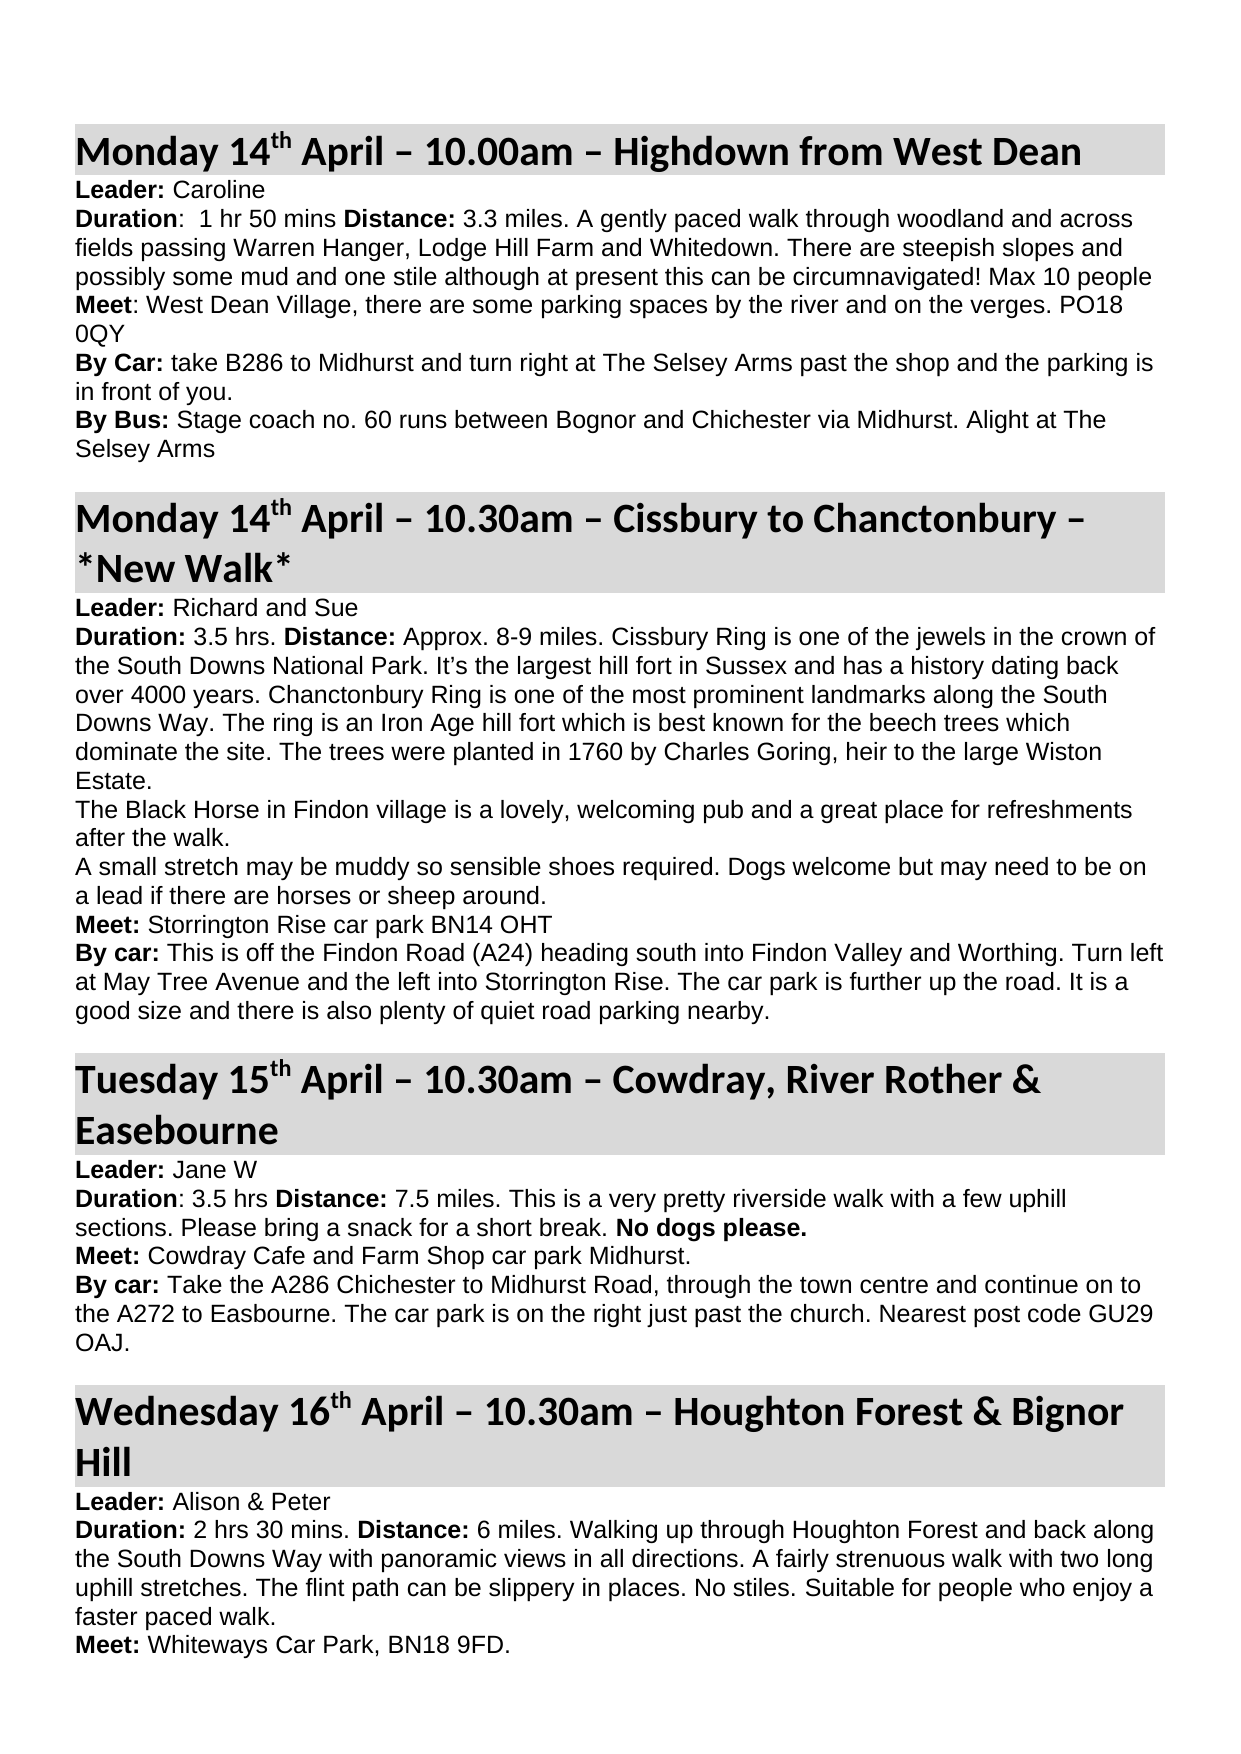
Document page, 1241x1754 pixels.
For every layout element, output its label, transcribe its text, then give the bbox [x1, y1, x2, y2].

text Duration: 3.5 hrs. Distance: Approx. 8-9 miles. Cissbury Ring is one of the jewels in the crown of the South Downs National Park. It’s the largest hill fort in Sussex and has a history dating back over 4000 years. Chanctonbury Ring is one of the most prominent landmarks along the South Downs Way. The ring is an Iron Age hill fort which is best known for the beech trees which dominate the site. The trees were planted in 1760 by Charles Goring, heir to the large Wiston Estate. [75, 622, 1165, 794]
text Duration: 1 hr 50 mins Distance: 3.3 miles. A gently paced walk through woodland and across fields passing Warren Hanger, Lodge Hill Farm and Whitedown. There are steepish slopes and possibly some mud and one stile although at present this can be circumnavigated! Max 10 people [75, 204, 1165, 290]
text Leader: Caroline [75, 175, 1165, 204]
subtitle Wednesday 16th April – 10.30am – Houghton Forest & Bignor Hill [75, 1385, 1165, 1487]
text Meet: West Dean Village, there are some parking spaces by the river and on the verges. PO18 0QY [75, 290, 1165, 348]
text By car: This is off the Findon Road (A24) heading south into Findon Valley and Worthing. Turn left at May Tree Avenue and the left into Storrington Rise. The car park is further up the road. It is a good size and there is also plenty of quiet road parking nearby. [75, 938, 1165, 1024]
text The Black Horse in Findon village is a lovely, welcoming pub and a great place for refreshments after the walk. [75, 794, 1165, 852]
subtitle Tuesday 15th April – 10.30am – Cowdray, River Rother & Easebourne [75, 1053, 1165, 1155]
text By Car: take B286 to Midhurst and turn right at The Selsey Arms past the shop and the parking is in front of you. [75, 348, 1165, 405]
text A small stretch may be muddy so sensible shoes required. Dogs welcome but may need to be on a lead if there are horses or sheep around. [75, 852, 1165, 909]
text Duration: 3.5 hrs Distance: 7.5 miles. This is a very pretty riverside walk with a few uphill sections. Please bring a snack for a short break. No dogs please. [75, 1184, 1165, 1241]
subtitle Monday 14th April – 10.00am – Highdown from West Dean [75, 124, 1165, 175]
text By Bus: Stage coach no. 60 runs between Bognor and Chichester via Midhurst. Alight at The Selsey Arms [75, 405, 1165, 463]
text By car: Take the A286 Chichester to Midhurst Road, through the town centre and continue on to the A272 to Easbourne. The car park is on the right just past the church. Nearest post code GU29 OAJ. [75, 1270, 1165, 1356]
text Leader: Jane W [75, 1155, 1165, 1184]
text Meet: Storrington Rise car park BN14 OHT [75, 909, 1165, 938]
text Meet: Whiteways Car Park, BN18 9FD. [75, 1630, 1165, 1659]
subtitle Monday 14th April – 10.30am – Cissbury to Chanctonbury – *New Walk* [75, 492, 1165, 593]
text Leader: Richard and Sue [75, 593, 1165, 622]
text Leader: Alison & Peter [75, 1487, 1165, 1515]
text Meet: Cowdray Cafe and Farm Shop car park Midhurst. [75, 1241, 1165, 1270]
text Duration: 2 hrs 30 mins. Distance: 6 miles. Walking up through Houghton Forest and back along the South Downs Way with panoramic views in all directions. A fairly strenuous walk with two long uphill stretches. The flint path can be slippery in places. No stiles. Suitable for people who enjoy a faster paced walk. [75, 1515, 1165, 1630]
